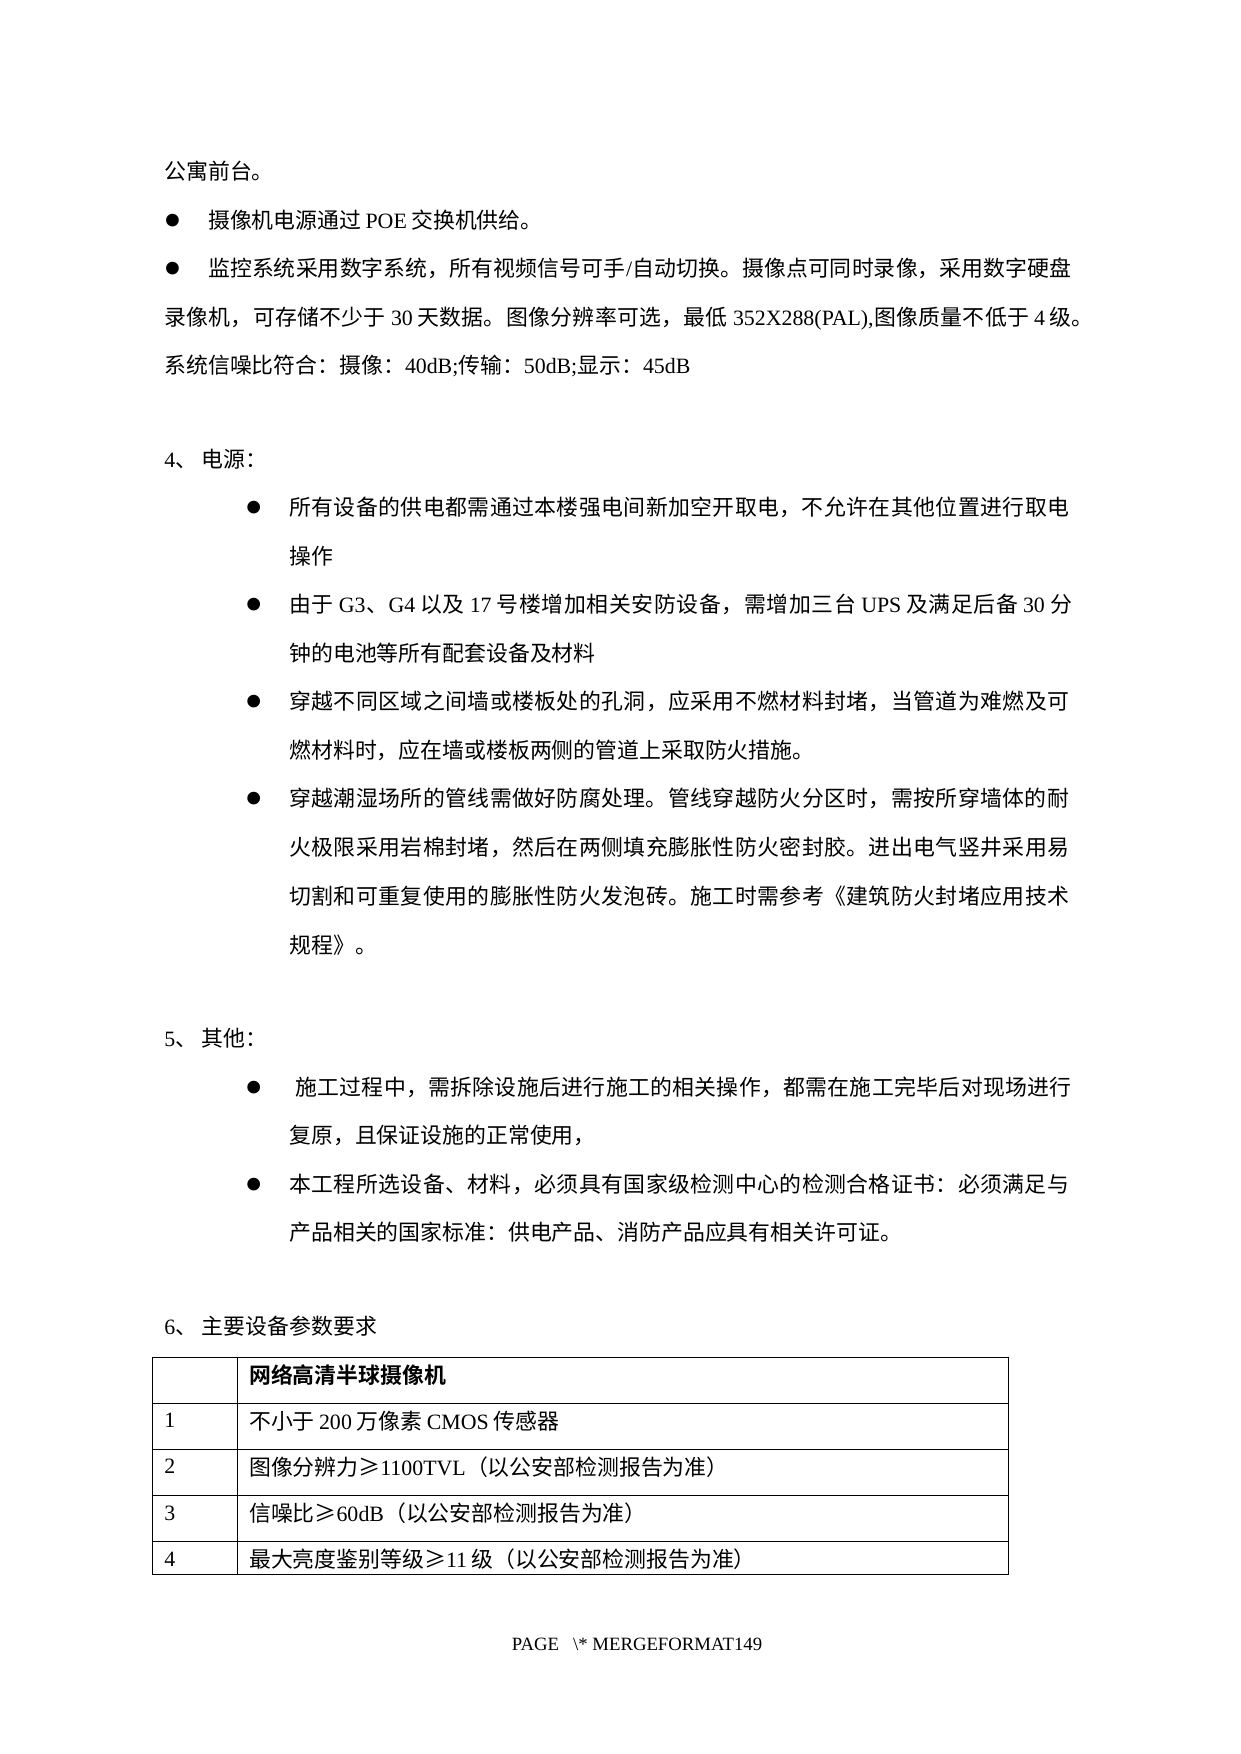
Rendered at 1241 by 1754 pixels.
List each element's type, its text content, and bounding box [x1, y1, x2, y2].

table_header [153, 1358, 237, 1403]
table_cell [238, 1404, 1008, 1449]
list 所有设备的供电都需通过本楼强电间新加空开取电，不允许在其他位置进行取电操作 [245, 490, 1072, 571]
list 由于G3、G4以及17号楼增加相关安防设备，需增加三台UPS及满足后备30分钟的电池等所有配套设备及材料 [245, 587, 1072, 668]
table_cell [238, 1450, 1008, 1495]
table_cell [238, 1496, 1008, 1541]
list 本工程所选设备、材料，必须具有国家级检测中心的检测合格证书：必须满足与产品相关的国家标准：供电产品、消防产品应具有相关许可证。 [245, 1166, 1072, 1247]
list 施工过程中，需拆除设施后进行施工的相关操作，都需在施工完毕后对现场进行复原，且保证设施的正常使用， [245, 1069, 1072, 1150]
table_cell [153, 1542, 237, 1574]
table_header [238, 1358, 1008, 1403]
list 监控系统采用数字系统，所有视频信号可手/自动切换。摄像点可同时录像，采用数字硬盘录像机，可存储不少于30天数据。图像分辨率可选，最低352X288(PAL),图像质量不低于4级。系统信噪比符合：摄像：40dB;传输：50dB;显示：45dB [164, 251, 1072, 381]
list 穿越潮湿场所的管线需做好防腐处理。管线穿越防火分区时，需按所穿墙体的耐火极限采用岩棉封堵，然后在两侧填充膨胀性防火密封胶。进出电气竖井采用易切割和可重复使用的膨胀性防火发泡砖。施工时需参考《建筑防火封堵应用技术规程》。 [245, 781, 1072, 960]
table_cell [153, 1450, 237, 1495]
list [164, 154, 1072, 186]
list 摄像机电源通过POE交换机供给。 [164, 202, 1072, 235]
list 电源： [164, 441, 1072, 474]
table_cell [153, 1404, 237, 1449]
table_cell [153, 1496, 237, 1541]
list 穿越不同区域之间墙或楼板处的孔洞，应采用不燃材料封堵，当管道为难燃及可燃材料时，应在墙或楼板两侧的管道上采取防火措施。 [245, 684, 1072, 765]
list 主要设备参数要求 [164, 1308, 1072, 1341]
list 其他： [164, 1021, 1072, 1053]
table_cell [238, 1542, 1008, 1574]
